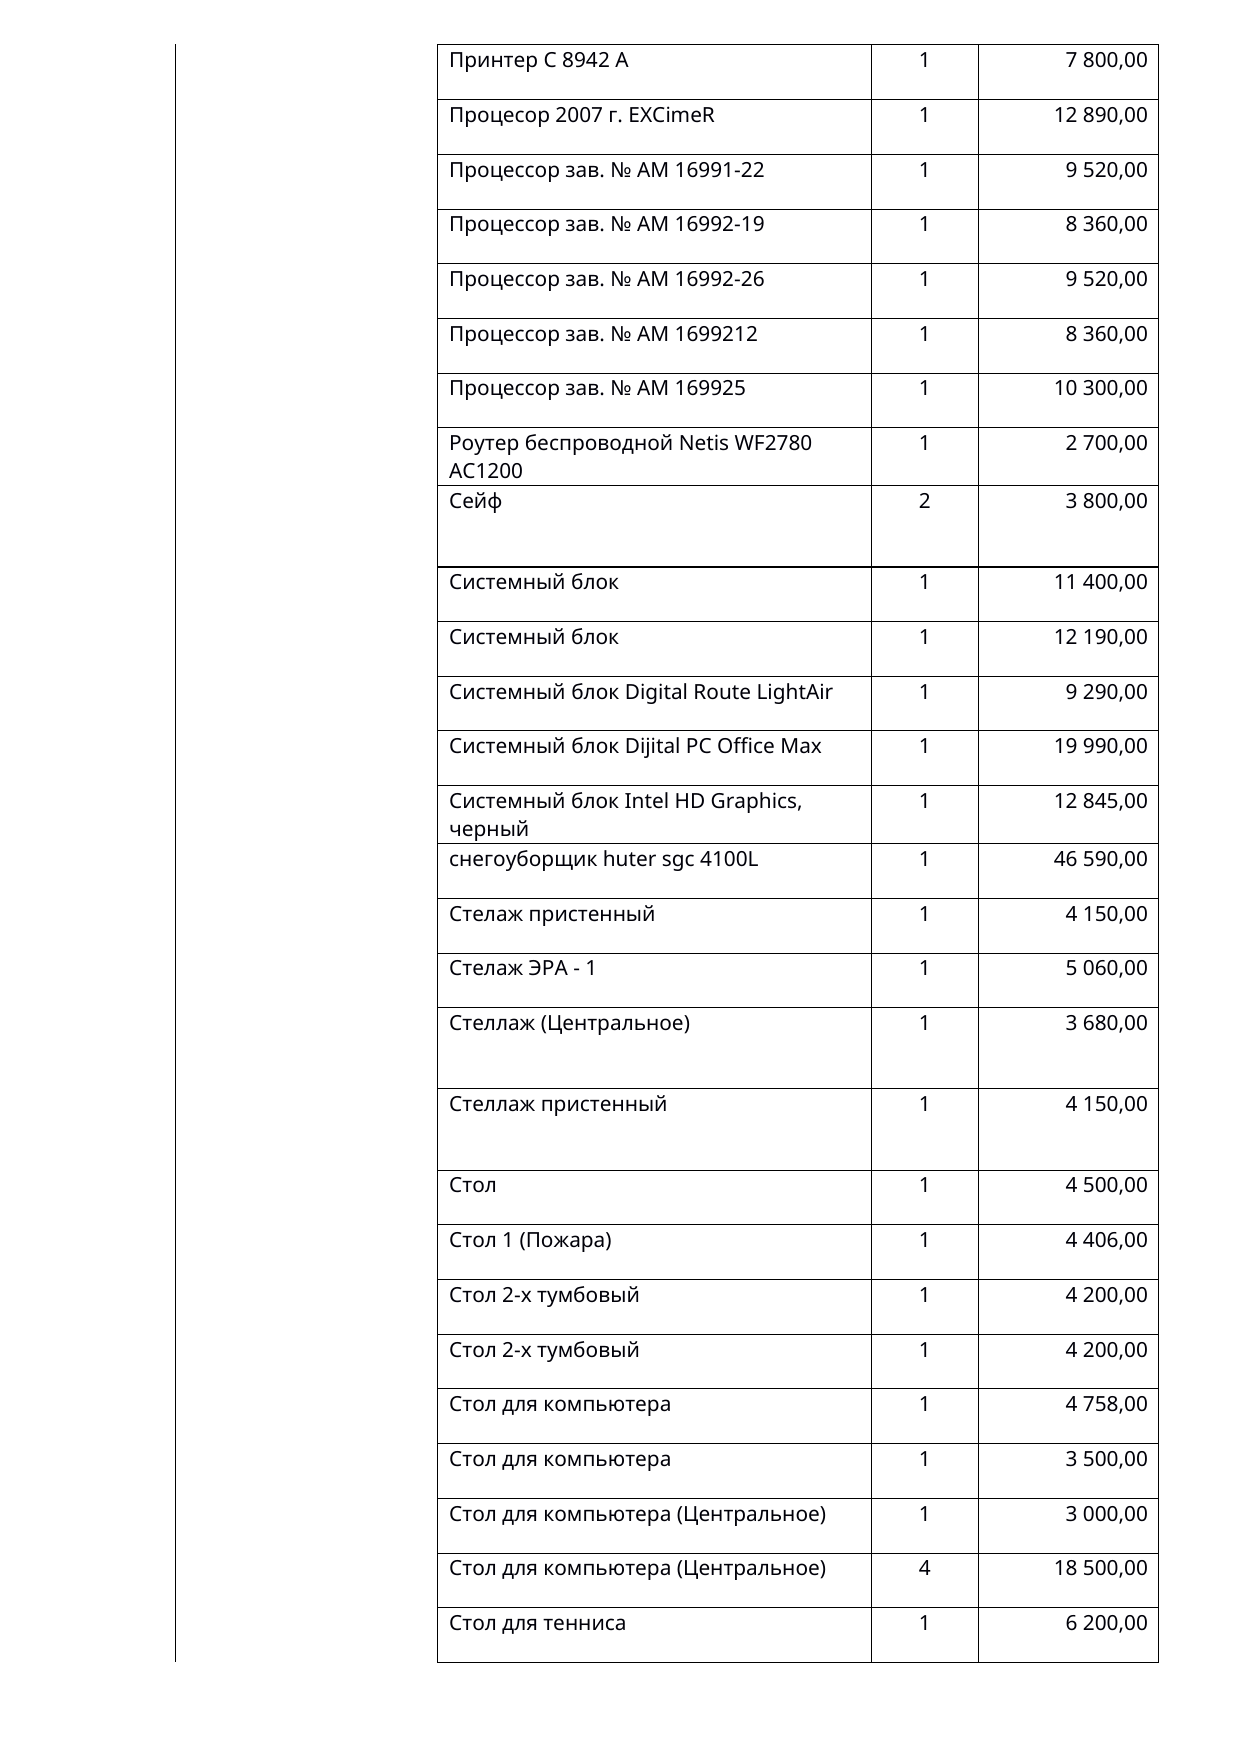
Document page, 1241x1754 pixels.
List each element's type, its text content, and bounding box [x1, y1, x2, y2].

table_cell 1 [872, 1499, 978, 1552]
table_cell Стол 2-х тумбовый [438, 1335, 871, 1388]
table_cell 3 800,00 [979, 486, 1158, 566]
table_cell 12 890,00 [979, 100, 1158, 154]
table_cell Стол для тенниса [438, 1608, 871, 1662]
table_cell Процессор зав. № АМ 169925 [438, 374, 871, 427]
table_cell Процессор зав. № АМ 16992-19 [438, 210, 871, 263]
table_cell 9 520,00 [979, 155, 1158, 208]
table_cell 4 500,00 [979, 1171, 1158, 1224]
table_cell Стол для компьютера [438, 1444, 871, 1498]
table_cell Стеллаж пристенный [438, 1089, 871, 1169]
table_cell Стелаж ЭРА - 1 [438, 954, 871, 1007]
table_cell Стол [438, 1171, 871, 1224]
table_cell Системный блок [438, 568, 871, 621]
table_cell 4 [872, 1554, 978, 1607]
table_cell 46 590,00 [979, 844, 1158, 898]
table_cell Стол для компьютера (Центральное) [438, 1554, 871, 1607]
table_cell 1 [872, 622, 978, 676]
table_cell Сейф [438, 486, 871, 566]
table_cell 1 [872, 1171, 978, 1224]
table_cell Системный блок Dijital PC Office Max [438, 731, 871, 785]
table_cell 1 [872, 155, 978, 208]
table_cell 18 500,00 [979, 1554, 1158, 1607]
table_cell 1 [872, 899, 978, 952]
table_cell Стол 2-х тумбовый [438, 1280, 871, 1334]
table_cell 4 758,00 [979, 1389, 1158, 1443]
table_cell 1 [872, 786, 978, 843]
table_cell 4 406,00 [979, 1225, 1158, 1279]
table_cell 1 [872, 844, 978, 898]
table_cell Процесор 2007 г. EXCimeR [438, 100, 871, 154]
table_cell 1 [872, 1335, 978, 1388]
table_cell 1 [872, 319, 978, 372]
table_cell Системный блок Digital Route LightAir [438, 677, 871, 730]
table_cell 3 000,00 [979, 1499, 1158, 1552]
table_cell 1 [872, 1389, 978, 1443]
table_cell снегоуборщик huter sgc 4100L [438, 844, 871, 898]
table_cell Процессор зав. № АМ 16992-26 [438, 264, 871, 318]
table_cell 1 [872, 1280, 978, 1334]
table_cell Стол для компьютера (Центральное) [438, 1499, 871, 1552]
table_cell Процессор зав. № АМ 1699212 [438, 319, 871, 372]
table_cell 1 [872, 1008, 978, 1088]
table_cell Принтер С 8942 А [438, 45, 871, 99]
table_cell 4 200,00 [979, 1335, 1158, 1388]
table_cell 12 190,00 [979, 622, 1158, 676]
table_cell 19 990,00 [979, 731, 1158, 785]
table_cell 8 360,00 [979, 210, 1158, 263]
table_cell Процессор зав. № АМ 16991-22 [438, 155, 871, 208]
table_cell Стеллаж (Центральное) [438, 1008, 871, 1088]
table_cell 3 500,00 [979, 1444, 1158, 1498]
table_cell 10 300,00 [979, 374, 1158, 427]
table_cell 1 [872, 210, 978, 263]
table_cell Стол 1 (Пожара) [438, 1225, 871, 1279]
table_cell 1 [872, 954, 978, 1007]
table_cell 1 [872, 428, 978, 485]
table_cell 5 060,00 [979, 954, 1158, 1007]
table_cell 3 680,00 [979, 1008, 1158, 1088]
table_cell 1 [872, 1444, 978, 1498]
table_cell 1 [872, 1608, 978, 1662]
table_cell Стелаж пристенный [438, 899, 871, 952]
table_cell 1 [872, 677, 978, 730]
table_cell 11 400,00 [979, 568, 1158, 621]
table_cell 1 [872, 1225, 978, 1279]
table_cell 8 360,00 [979, 319, 1158, 372]
table_cell 9 290,00 [979, 677, 1158, 730]
table_cell Стол для компьютера [438, 1389, 871, 1443]
table_cell 6 200,00 [979, 1608, 1158, 1662]
table_cell 4 150,00 [979, 899, 1158, 952]
table_cell 1 [872, 100, 978, 154]
table_cell 4 200,00 [979, 1280, 1158, 1334]
table_cell 1 [872, 568, 978, 621]
table_cell 2 700,00 [979, 428, 1158, 485]
table_cell 4 150,00 [979, 1089, 1158, 1169]
table_cell 1 [872, 374, 978, 427]
table_cell 12 845,00 [979, 786, 1158, 843]
table_cell 1 [872, 45, 978, 99]
table_cell Роутер беспроводной Netis WF2780 AC1200 [438, 428, 871, 485]
table_cell 1 [872, 731, 978, 785]
table_cell 1 [872, 1089, 978, 1169]
table_cell Системный блок [438, 622, 871, 676]
table_cell 7 800,00 [979, 45, 1158, 99]
table_cell 2 [872, 486, 978, 566]
table_cell Системный блок Intel HD Graphics, черный [438, 786, 871, 843]
table_cell 1 [872, 264, 978, 318]
table_cell 9 520,00 [979, 264, 1158, 318]
